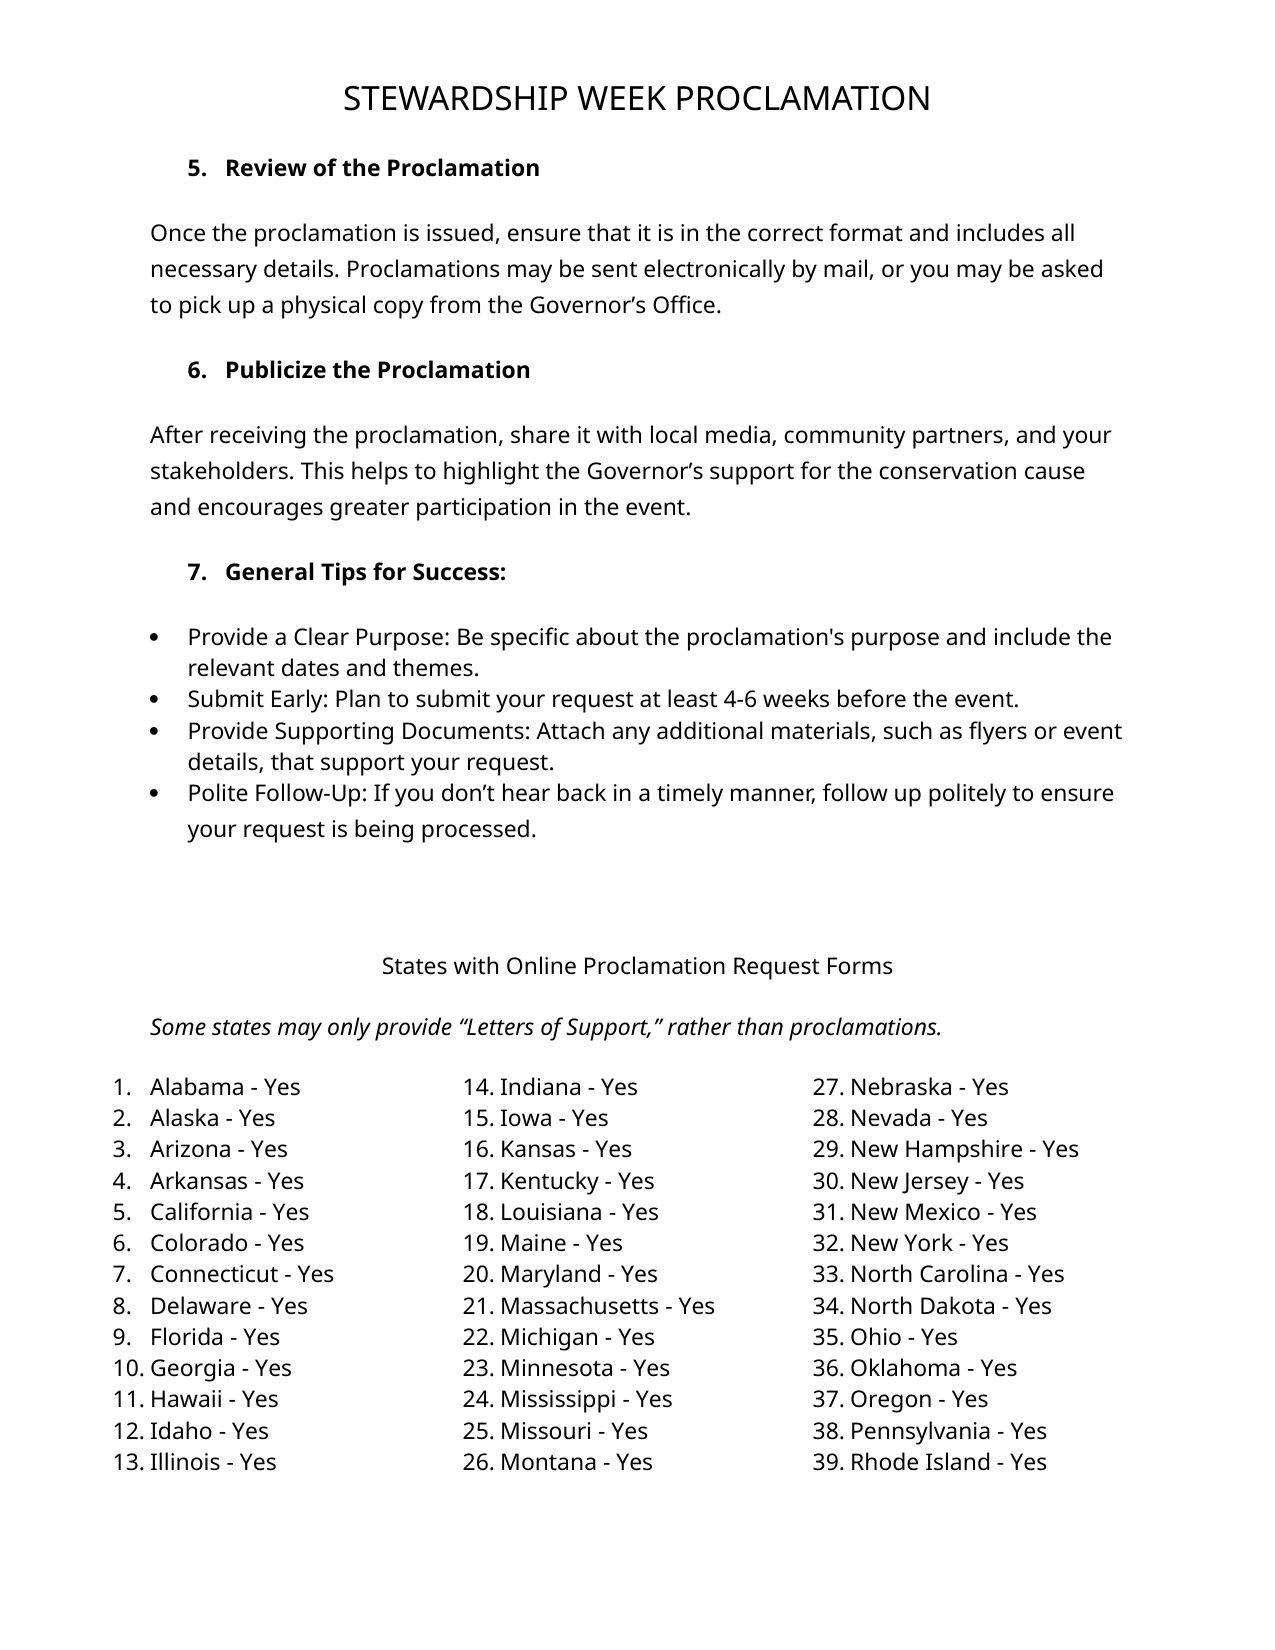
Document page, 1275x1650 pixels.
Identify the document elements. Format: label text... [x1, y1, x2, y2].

list Mississippi - Yes [462, 1383, 775, 1415]
list Hawaii - Yes [112, 1383, 425, 1415]
list Submit Early: Plan to submit your request at least 4-6 weeks before the event. [150, 683, 1125, 715]
list Florida - Yes [112, 1321, 425, 1352]
list Connecticut - Yes [112, 1258, 425, 1290]
list Massachusetts - Yes [462, 1290, 775, 1321]
list Provide a Clear Purpose: Be specific about the proclamation's purpose and include the relevant dates and themes. [150, 621, 1125, 683]
list California - Yes [112, 1196, 425, 1227]
list Polite Follow-Up: If you don’t hear back in a timely manner, follow up politely to ensure your request is being processed. [150, 777, 1125, 844]
list Nebraska - Yes [812, 1071, 1125, 1102]
text States with Online Proclamation Request Forms [150, 950, 1125, 981]
list Alaska - Yes [112, 1102, 425, 1133]
list Delaware - Yes [112, 1290, 425, 1321]
list North Carolina - Yes [812, 1258, 1125, 1290]
list Illinois - Yes [112, 1446, 425, 1477]
list Missouri - Yes [462, 1415, 775, 1446]
list Idaho - Yes [112, 1415, 425, 1446]
list Rhode Island - Yes [812, 1446, 1125, 1477]
list Arizona - Yes [112, 1133, 425, 1165]
text Once the proclamation is issued, ensure that it is in the correct format and includes all necessary details. Proclamations may be sent electronically by mail, or you may be asked to pick up a physical copy from the Governor’s Office. [150, 217, 1125, 320]
list Kansas - Yes [462, 1133, 775, 1165]
list Kentucky - Yes [462, 1165, 775, 1196]
list Montana - Yes [462, 1446, 775, 1477]
list Georgia - Yes [112, 1352, 425, 1383]
list New Hampshire - Yes [812, 1133, 1125, 1165]
list Nevada - Yes [812, 1102, 1125, 1133]
list New York - Yes [812, 1227, 1125, 1258]
list New Mexico - Yes [812, 1196, 1125, 1227]
list New Jersey - Yes [812, 1165, 1125, 1196]
list Ohio - Yes [812, 1321, 1125, 1352]
list Michigan - Yes [462, 1321, 775, 1352]
list Iowa - Yes [462, 1102, 775, 1133]
list Colorado - Yes [112, 1227, 425, 1258]
list Alabama - Yes [112, 1071, 425, 1102]
list Pennsylvania - Yes [812, 1415, 1125, 1446]
list Maine - Yes [462, 1227, 775, 1258]
text After receiving the proclamation, share it with local media, community partners, and your stakeholders. This helps to highlight the Governor’s support for the conservation cause and encourages greater participation in the event. [150, 419, 1125, 522]
list Indiana - Yes [462, 1071, 775, 1102]
list General Tips for Success: [187, 556, 1125, 587]
list Review of the Proclamation [187, 152, 1125, 183]
list Oregon - Yes [812, 1383, 1125, 1415]
list Publicize the Proclamation [187, 354, 1125, 385]
text Some states may only provide “Letters of Support,” rather than proclamations. [150, 1011, 1125, 1042]
list Provide Supporting Documents: Attach any additional materials, such as flyers or event details, that support your request. [150, 715, 1125, 777]
list Maryland - Yes [462, 1258, 775, 1290]
list North Dakota - Yes [812, 1290, 1125, 1321]
list Minnesota - Yes [462, 1352, 775, 1383]
list Arkansas - Yes [112, 1165, 425, 1196]
list Louisiana - Yes [462, 1196, 775, 1227]
list Oklahoma - Yes [812, 1352, 1125, 1383]
